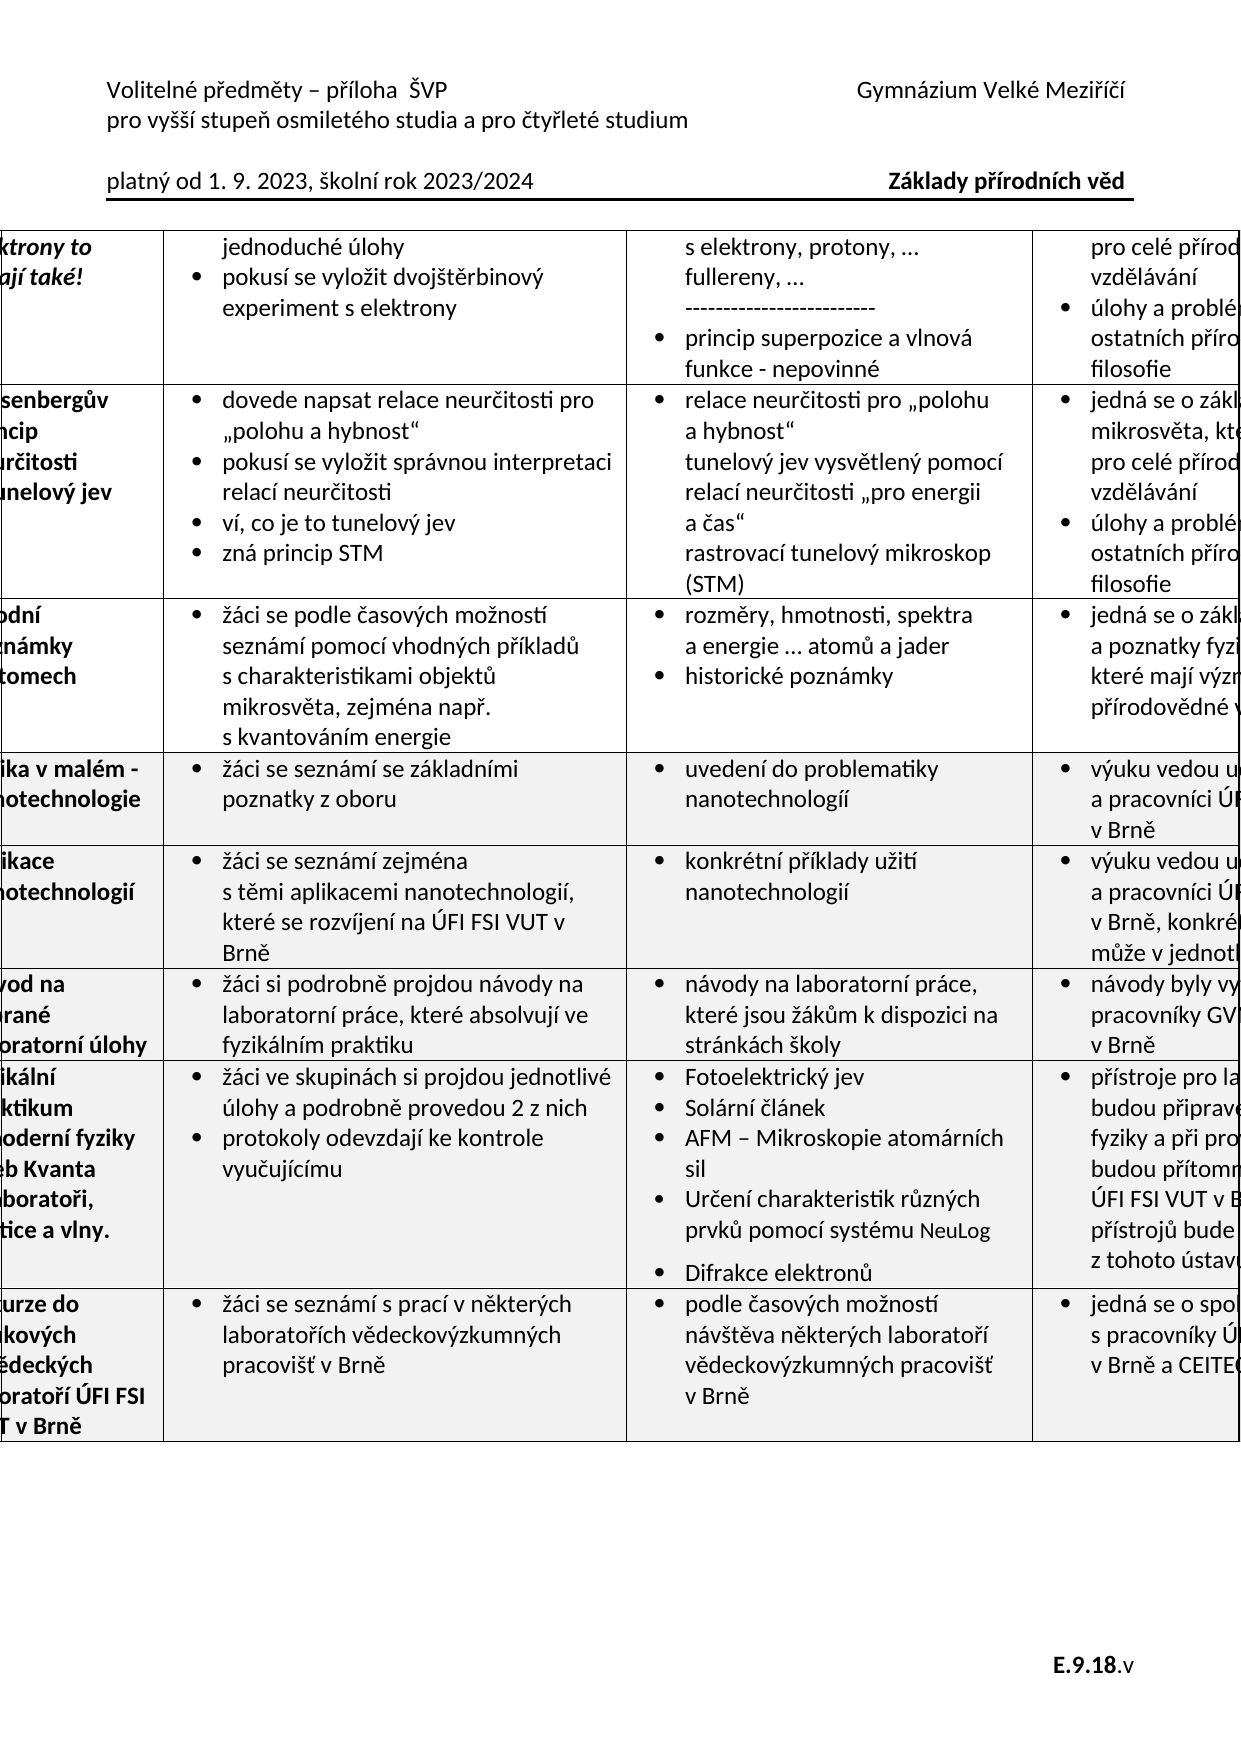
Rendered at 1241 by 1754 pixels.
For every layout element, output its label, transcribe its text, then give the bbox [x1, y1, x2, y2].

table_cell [1033, 231, 1238, 383]
table_cell Fyzikální praktikum z moderní fyziky aneb Kvanta v laboratoři, částice a vlny. [2, 1061, 163, 1287]
table_cell přístroje pro laboratorní práce budou připraveny v laboratoři fyziky a při provádění úloh budou přítomni i pracovníci ÚFI FSI VUT v Brně (většina přístrojů bude zapůjčena z tohoto ústavu) [1033, 1061, 1238, 1287]
table_cell Aplikace nanotechnologií [2, 846, 163, 968]
table_cell Exkurze do výukových a vědeckých laboratoří ÚFI FSI VUT v Brně [2, 1289, 163, 1441]
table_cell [627, 231, 1032, 383]
table_cell Fyzika v malém - nanotechnologie [2, 753, 163, 844]
table_cell výuku vedou učitelé a pracovníci ÚFI FSI VUT v Brně, konkrétní náplň se může v jednotlivých letech lišit [1033, 846, 1238, 968]
table_cell Úvodní poznámky o atomech [2, 599, 163, 752]
table_cell konkrétní příklady užití nanotechnologií [627, 846, 1032, 968]
table_cell žáci se podle časových možností seznámí pomocí vhodných příkladů s charakteristikami objektů mikrosvěta, zejména např. s kvantováním energie [164, 599, 626, 752]
table_cell podle časových možností návštěva některých laboratoří vědeckovýzkumných pracovišť v Brně [627, 1289, 1032, 1441]
table_cell výuku vedou učitelé a pracovníci ÚFI FSI VUT v Brně [1033, 753, 1238, 844]
table_cell návody na laboratorní práce, které jsou žákům k dispozici na stránkách školy [627, 969, 1032, 1060]
table_cell žáci ve skupinách si projdou jednotlivé úlohy a podrobně provedou 2 z nich protokoly odevzdají ke kontrole vyučujícímu [164, 1061, 626, 1287]
table_cell žáci se seznámí se základními poznatky z oboru [164, 753, 626, 844]
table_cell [164, 231, 626, 383]
table_cell žáci se seznámí zejména s těmi aplikacemi nanotechnologií, které se rozvíjení na ÚFI FSI VUT v Brně [164, 846, 626, 968]
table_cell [2, 231, 163, 383]
table_cell rozměry, hmotnosti, spektra a energie … atomů a jader historické poznámky [627, 599, 1032, 752]
table_cell Návod na vybrané laboratorní úlohy [2, 969, 163, 1060]
table_cell jedná se o základní ideje a poznatky fyziky mikrosvěta, které mají význam pro celé přírodovědné vzdělávání [1033, 599, 1238, 752]
table_cell uvedení do problematiky nanotechnologíí [627, 753, 1032, 844]
table_cell dovede napsat relace neurčitosti pro „polohu a hybnost“ pokusí se vyložit správnou interpretaci relací neurčitosti ví, co je to tunelový jev zná princip STM [164, 385, 626, 598]
table_cell žáci si podrobně projdou návody na laboratorní práce, které absolvují ve fyzikálním praktiku [164, 969, 626, 1060]
table_cell jedná se o spolupráci s pracovníky ÚFI FSI VUT v Brně a CEITECu [1033, 1289, 1238, 1441]
table_cell relace neurčitosti pro „polohu a hybnost“ tunelový jev vysvětlený pomocí relací neurčitosti „pro energii a čas“ rastrovací tunelový mikroskop (STM) [627, 385, 1032, 598]
table_cell žáci se seznámí s prací v některých laboratořích vědeckovýzkumných pracovišť v Brně [164, 1289, 626, 1441]
table_cell Heisenbergův princip neurčitosti a tunelový jev [2, 385, 163, 598]
table_cell Fotoelektrický jev Solární článek AFM – Mikroskopie atomárních sil Určení charakteristik různých prvků pomocí systému NeuLog Difrakce elektronů [627, 1061, 1032, 1287]
table_cell návody byly vytvořeny pracovníky GVM i ÚFI FSI VUT v Brně [1033, 969, 1238, 1060]
